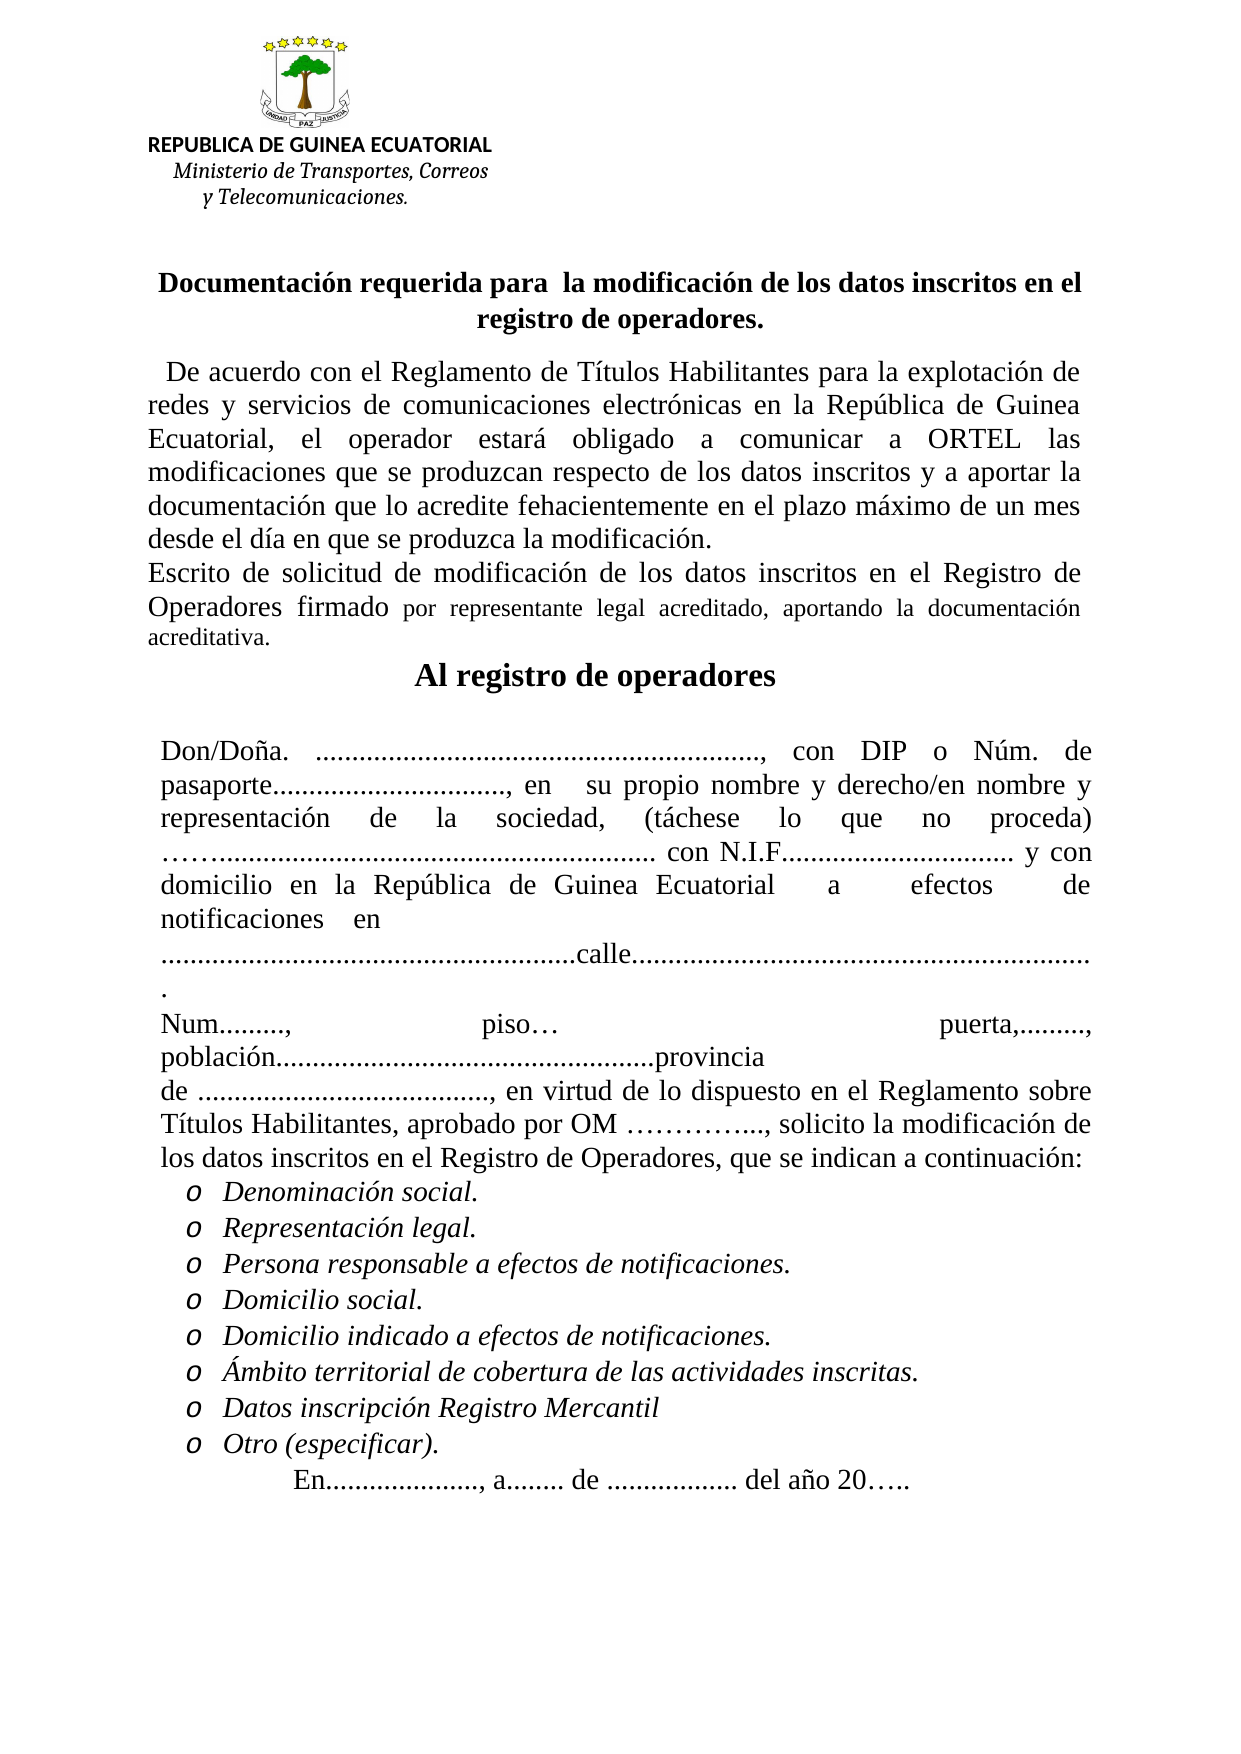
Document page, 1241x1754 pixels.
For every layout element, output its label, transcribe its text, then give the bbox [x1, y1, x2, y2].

list Otro (especificar). [185, 1426, 1092, 1462]
text En....................., a........ de .................. del año 20….. [235, 1462, 968, 1496]
list Domicilio indicado a efectos de notificaciones. [185, 1318, 1092, 1354]
text .........................................................calle................................................................ [160, 937, 1092, 1004]
list Denominación social. [185, 1174, 1092, 1210]
list Datos inscripción Registro Mercantil [185, 1390, 1092, 1426]
text Num........., piso… puerta,........., población....................................................provincia de ........................................, en virtud de lo dispuesto en el Reglamento sobre Títulos Habilitantes, aprobado por OM …………..., solicito la modificación de los datos inscritos en el Registro de Operadores, que se indican a continuación: [160, 1006, 1092, 1174]
subtitle Al registro de operadores [414, 655, 1092, 693]
list Persona responsable a efectos de notificaciones. [185, 1246, 1092, 1282]
list Ámbito territorial de cobertura de las actividades inscritas. [185, 1354, 1092, 1390]
text Documentación requerida para la modificación de los datos inscritos en el registro de operadores. [148, 265, 1092, 334]
text Don/Doña. ............................................................., con DIP o Núm. de pasaporte................................, en su propio nombre y derecho/en nombre y representación de la sociedad, (táchese lo que no proceda)……............................................................ con N.I.F................................ y con domicilio en la República de Guinea Ecuatorial a efectos de notificaciones en [160, 733, 1092, 934]
text De acuerdo con el Reglamento de Títulos Habilitantes para la explotación de redes y servicios de comunicaciones electrónicas en la República de Guinea Ecuatorial, el operador estará obligado a comunicar a ORTEL las modificaciones que se produzcan respecto de los datos inscritos y a aportar la documentación que lo acredite fehacientemente en el plazo máximo de un mes desde el día en que se produzca la modificación. [148, 354, 1082, 555]
list Domicilio social. [185, 1282, 1092, 1318]
list Representación legal. [185, 1210, 1092, 1246]
picture [260, 36, 350, 128]
text Escrito de solicitud de modificación de los datos inscritos en el Registro de Operadores firmado por representante legal acreditado, aportando la documentación acreditativa. [148, 555, 1081, 651]
